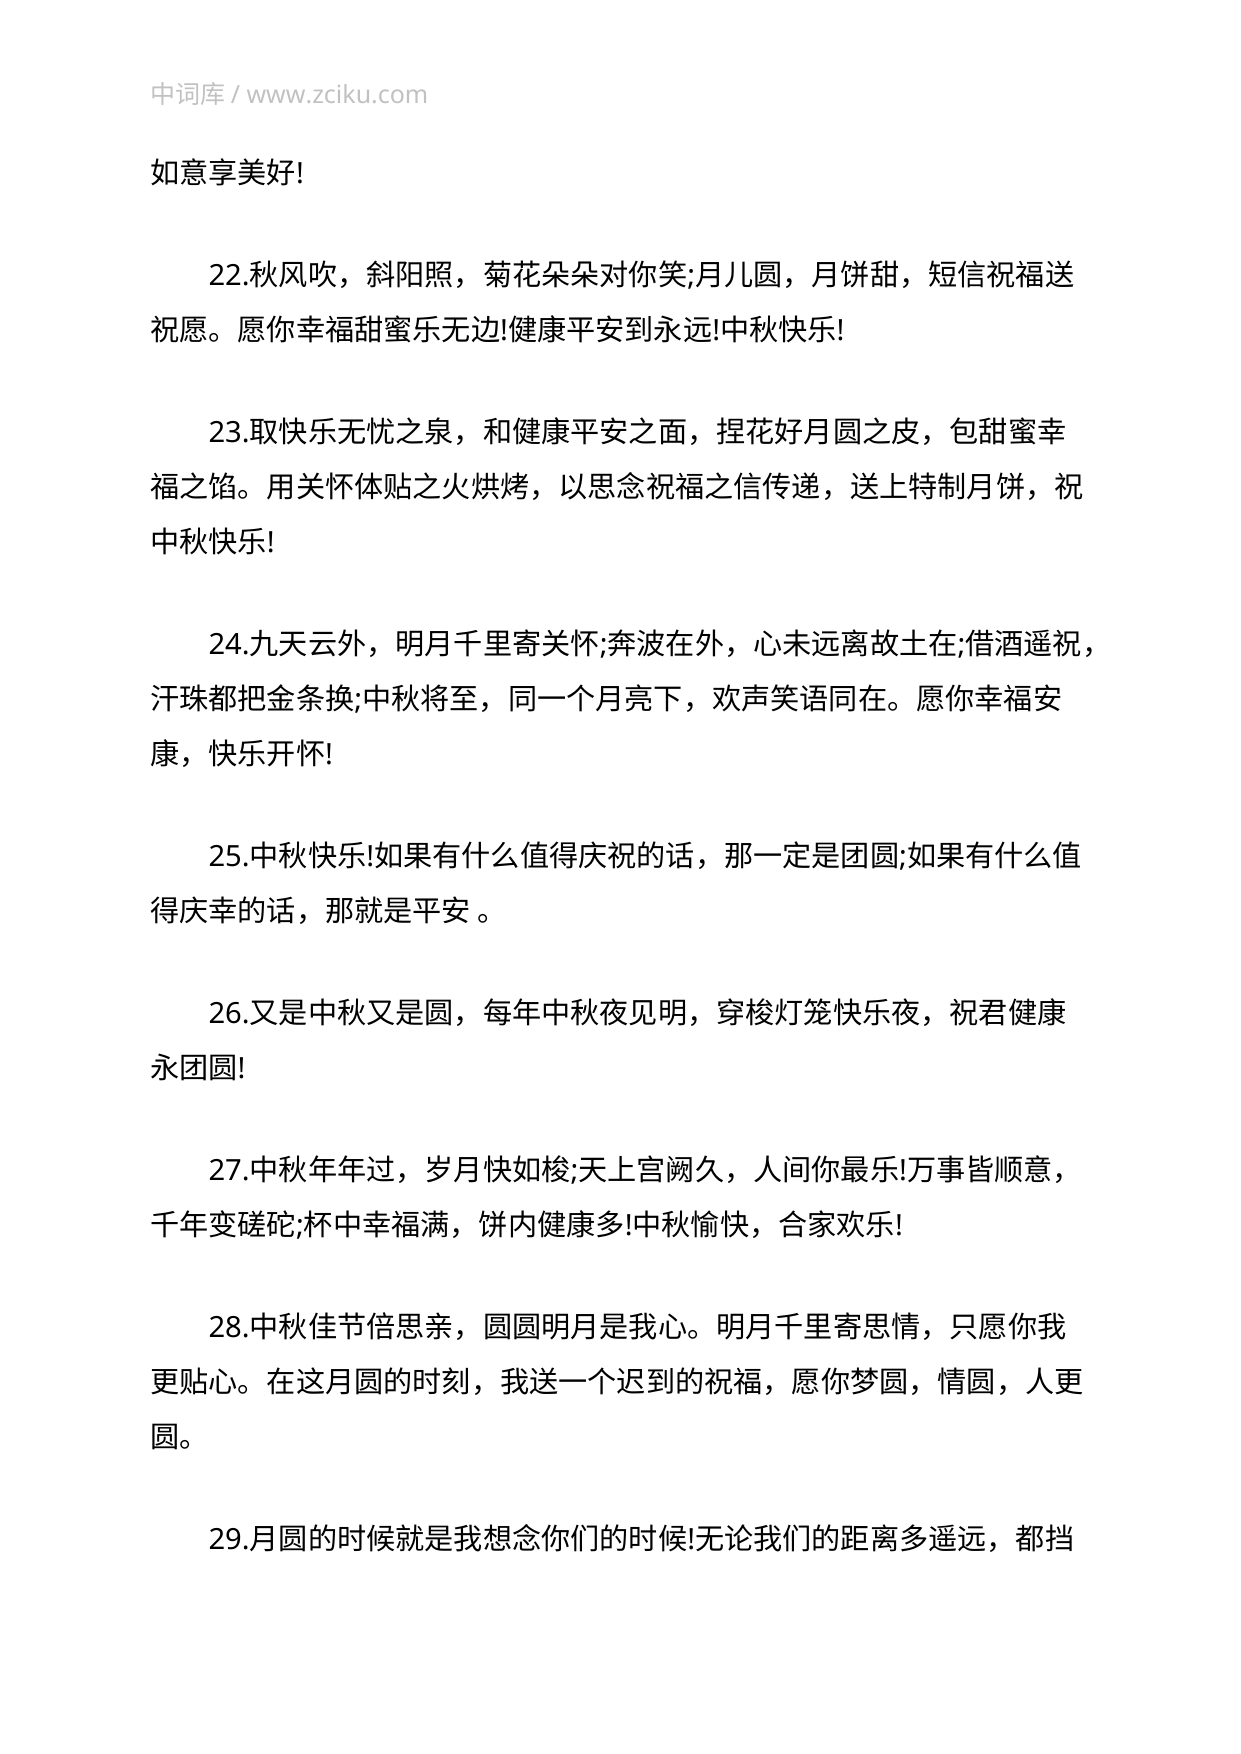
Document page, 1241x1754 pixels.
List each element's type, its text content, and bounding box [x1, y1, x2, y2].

text 27.中秋年年过，岁月快如梭;天上宫阙久，人间你最乐!万事皆顺意，千年变磋砣;杯中幸福满，饼内健康多!中秋愉快，合家欢乐! [150, 1147, 1090, 1244]
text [150, 150, 1090, 192]
text 26.又是中秋又是圆，每年中秋夜见明，穿梭灯笼快乐夜，祝君健康永团圆! [150, 989, 1090, 1087]
text 28.中秋佳节倍思亲，圆圆明月是我心。明月千里寄思情，只愿你我更贴心。在这月圆的时刻，我送一个迟到的祝福，愿你梦圆，情圆，人更圆。 [150, 1303, 1090, 1456]
text 25.中秋快乐!如果有什么值得庆祝的话，那一定是团圆;如果有什么值得庆幸的话，那就是平安 。 [150, 833, 1090, 930]
text 24.九天云外，明月千里寄关怀;奔波在外，心未远离故土在;借酒遥祝，汗珠都把金条换;中秋将至，同一个月亮下，欢声笑语同在。愿你幸福安康，快乐开怀! [150, 621, 1090, 773]
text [150, 1515, 1090, 1558]
text 22.秋风吹，斜阳照，菊花朵朵对你笑;月儿圆，月饼甜，短信祝福送祝愿。愿你幸福甜蜜乐无边!健康平安到永远!中秋快乐! [150, 252, 1090, 349]
text 23.取快乐无忧之泉，和健康平安之面，捏花好月圆之皮，包甜蜜幸福之馅。用关怀体贴之火烘烤，以思念祝福之信传递，送上特制月饼，祝中秋快乐! [150, 409, 1090, 561]
